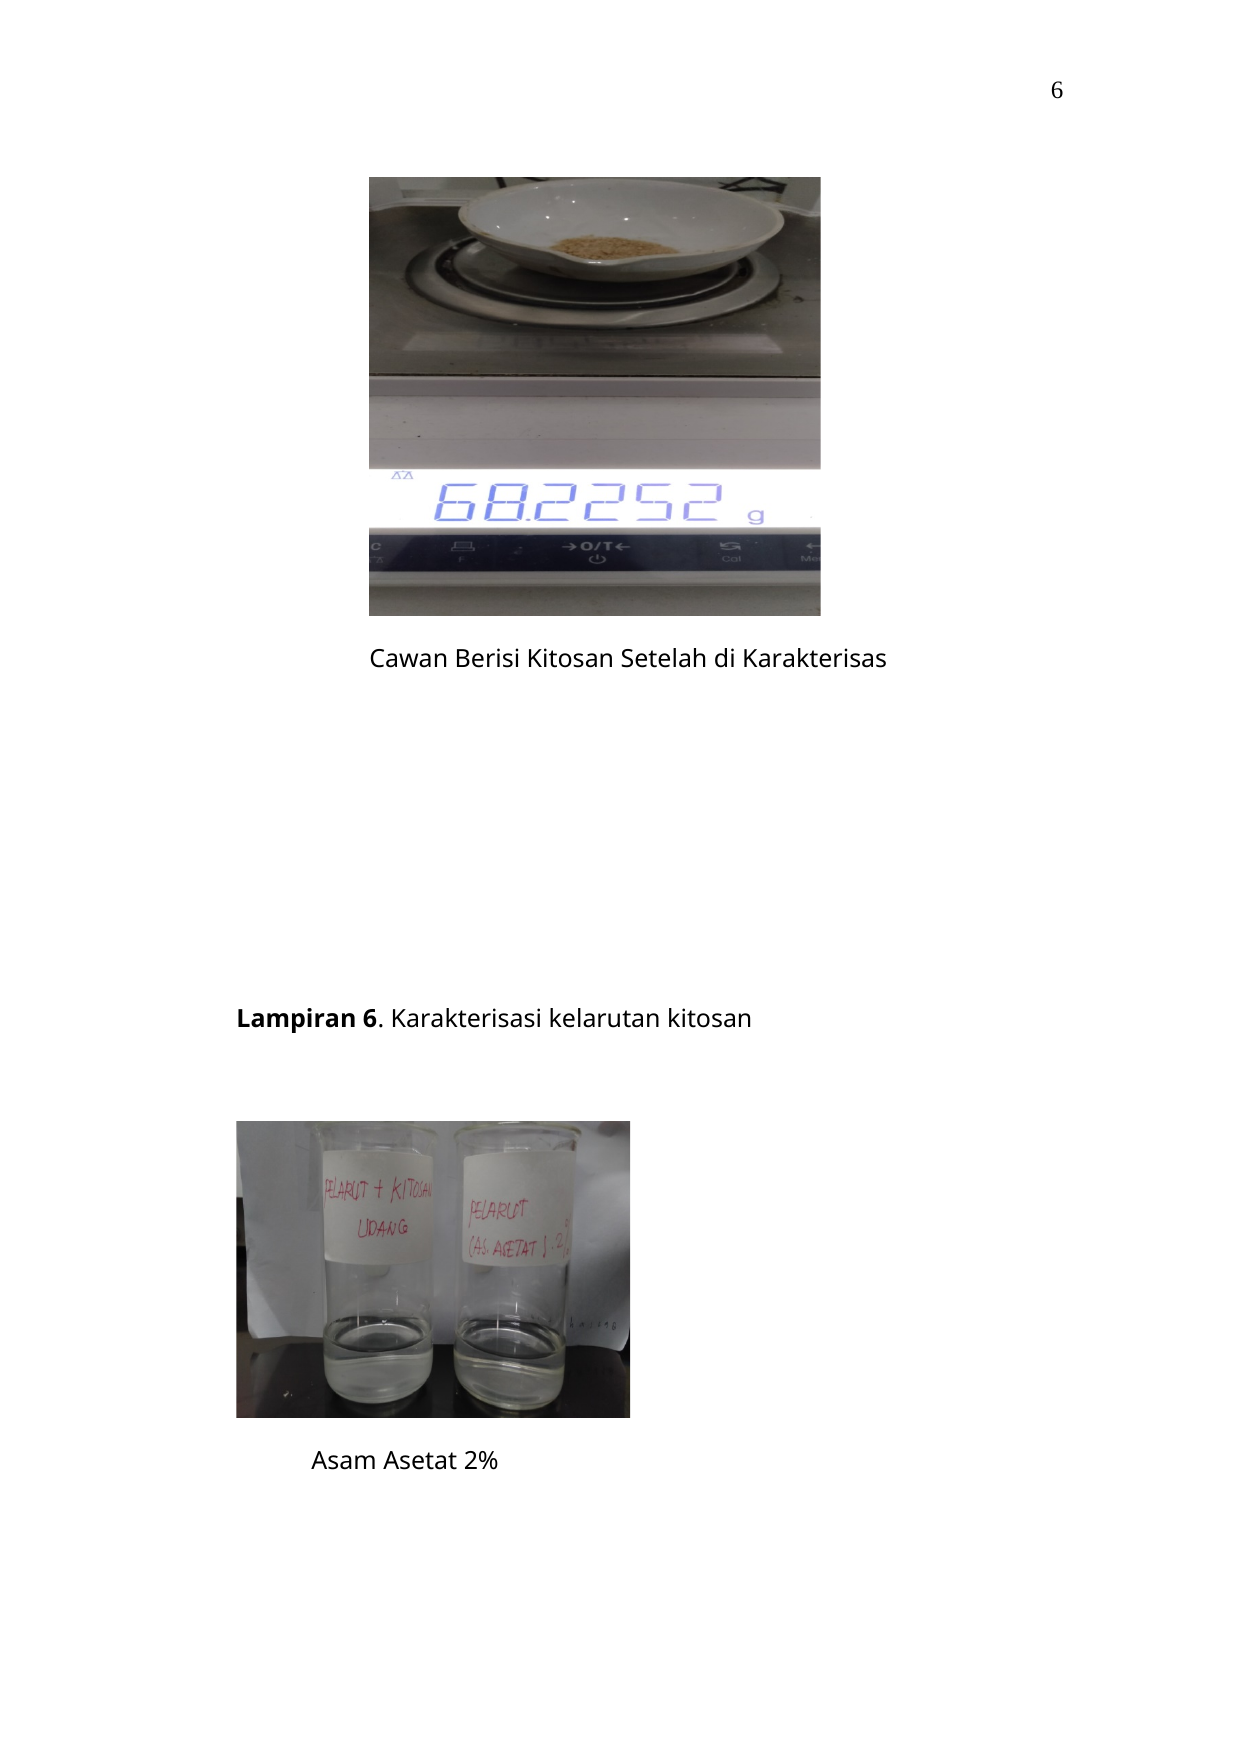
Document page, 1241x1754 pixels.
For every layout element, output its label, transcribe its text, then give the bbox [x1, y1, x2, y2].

text Lampiran 6. Karakterisasi kelarutan kitosan [236, 1001, 1063, 1035]
text Cawan Berisi Kitosan Setelah di Karakterisas [294, 641, 1063, 675]
picture [236, 1121, 630, 1418]
picture [369, 177, 821, 616]
text Asam Asetat 2% [236, 1443, 1063, 1477]
